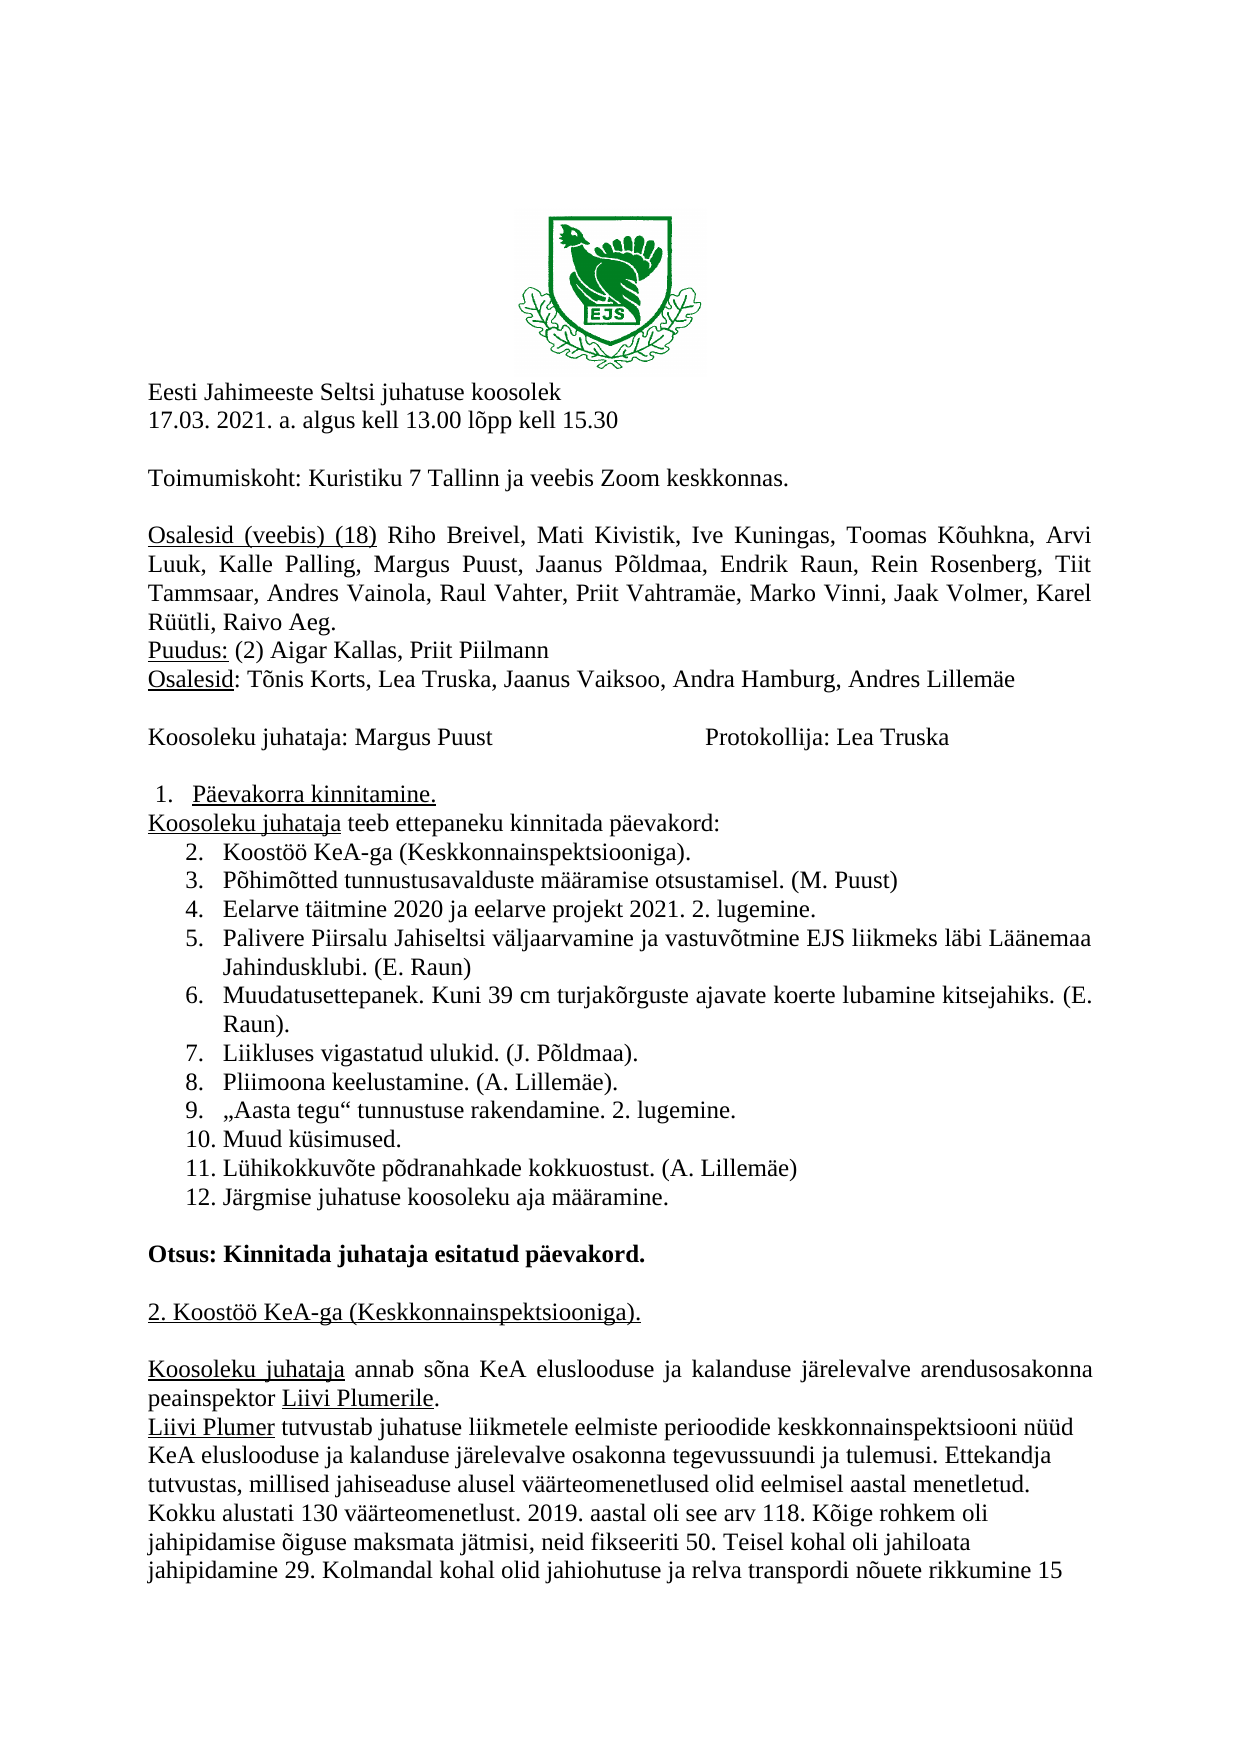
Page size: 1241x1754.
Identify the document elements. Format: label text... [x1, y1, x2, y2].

list Järgmise juhatuse koosoleku aja määramine. [185, 1182, 1093, 1211]
list Pliimoona keelustamine. (A. Lillemäe). [185, 1067, 1093, 1096]
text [148, 1412, 1093, 1584]
text 17.03. 2021. a. algus kell 13.00 lõpp kell 15.30 [148, 406, 1093, 434]
text Koosoleku juhataja annab sõna KeA eluslooduse ja kalanduse järelevalve arendusosakonna peainspektor Liivi Plumerile. [148, 1354, 1093, 1412]
picture [514, 208, 708, 377]
text Osalesid (veebis) (18) Riho Breivel, Mati Kivistik, Ive Kuningas, Toomas Kõuhkna, Arvi Luuk, Kalle Palling, Margus Puust, Jaanus Põldmaa, Endrik Raun, Rein Rosenberg, Tiit Tammsaar, Andres Vainola, Raul Vahter, Priit Vahtramäe, Marko Vinni, Jaak Volmer, Karel Rüütli, Raivo Aeg. [148, 521, 1093, 636]
text Koosoleku juhataja teeb ettepaneku kinnitada päevakord: [148, 808, 1093, 837]
list Liikluses vigastatud ulukid. (J. Põldmaa). [185, 1038, 1093, 1067]
text Osalesid: Tõnis Korts, Lea Truska, Jaanus Vaiksoo, Andra Hamburg, Andres Lillemäe [148, 664, 1093, 693]
list Eelarve täitmine 2020 ja eelarve projekt 2021. 2. lugemine. [185, 894, 1093, 923]
list „Aasta tegu“ tunnustuse rakendamine. 2. lugemine. [185, 1096, 1093, 1124]
list Koostöö KeA-ga (Keskkonnainspektsiooniga). [185, 837, 1093, 866]
text Puudus: (2) Aigar Kallas, Priit Piilmann [148, 636, 1093, 664]
list Lühikokkuvõte põdranahkade kokkuostust. (A. Lillemäe) [185, 1153, 1093, 1182]
list Muudatusettepanek. Kuni 39 cm turjakõrguste ajavate koerte lubamine kitsejahiks. (E. Raun). [185, 981, 1093, 1038]
list Põhimõtted tunnustusavalduste määramise otsustamisel. (M. Puust) [185, 866, 1093, 894]
text Toimumiskoht: Kuristiku 7 Tallinn ja veebis Zoom keskkonnas. [148, 463, 1093, 492]
text Koosoleku juhataja: Margus Puust Protokollija: Lea Truska [148, 722, 1093, 751]
list Muud küsimused. [185, 1124, 1093, 1153]
text 2. Koostöö KeA-ga (Keskkonnainspektsiooniga). [148, 1297, 1093, 1326]
list Palivere Piirsalu Jahiseltsi väljaarvamine ja vastuvõtmine EJS liikmeks läbi Läänemaa Jahindusklubi. (E. Raun) [185, 923, 1093, 981]
list Päevakorra kinnitamine. [154, 779, 1093, 808]
text Eesti Jahimeeste Seltsi juhatuse koosolek [148, 205, 1093, 406]
text Otsus: Kinnitada juhataja esitatud päevakord. [148, 1239, 1093, 1268]
